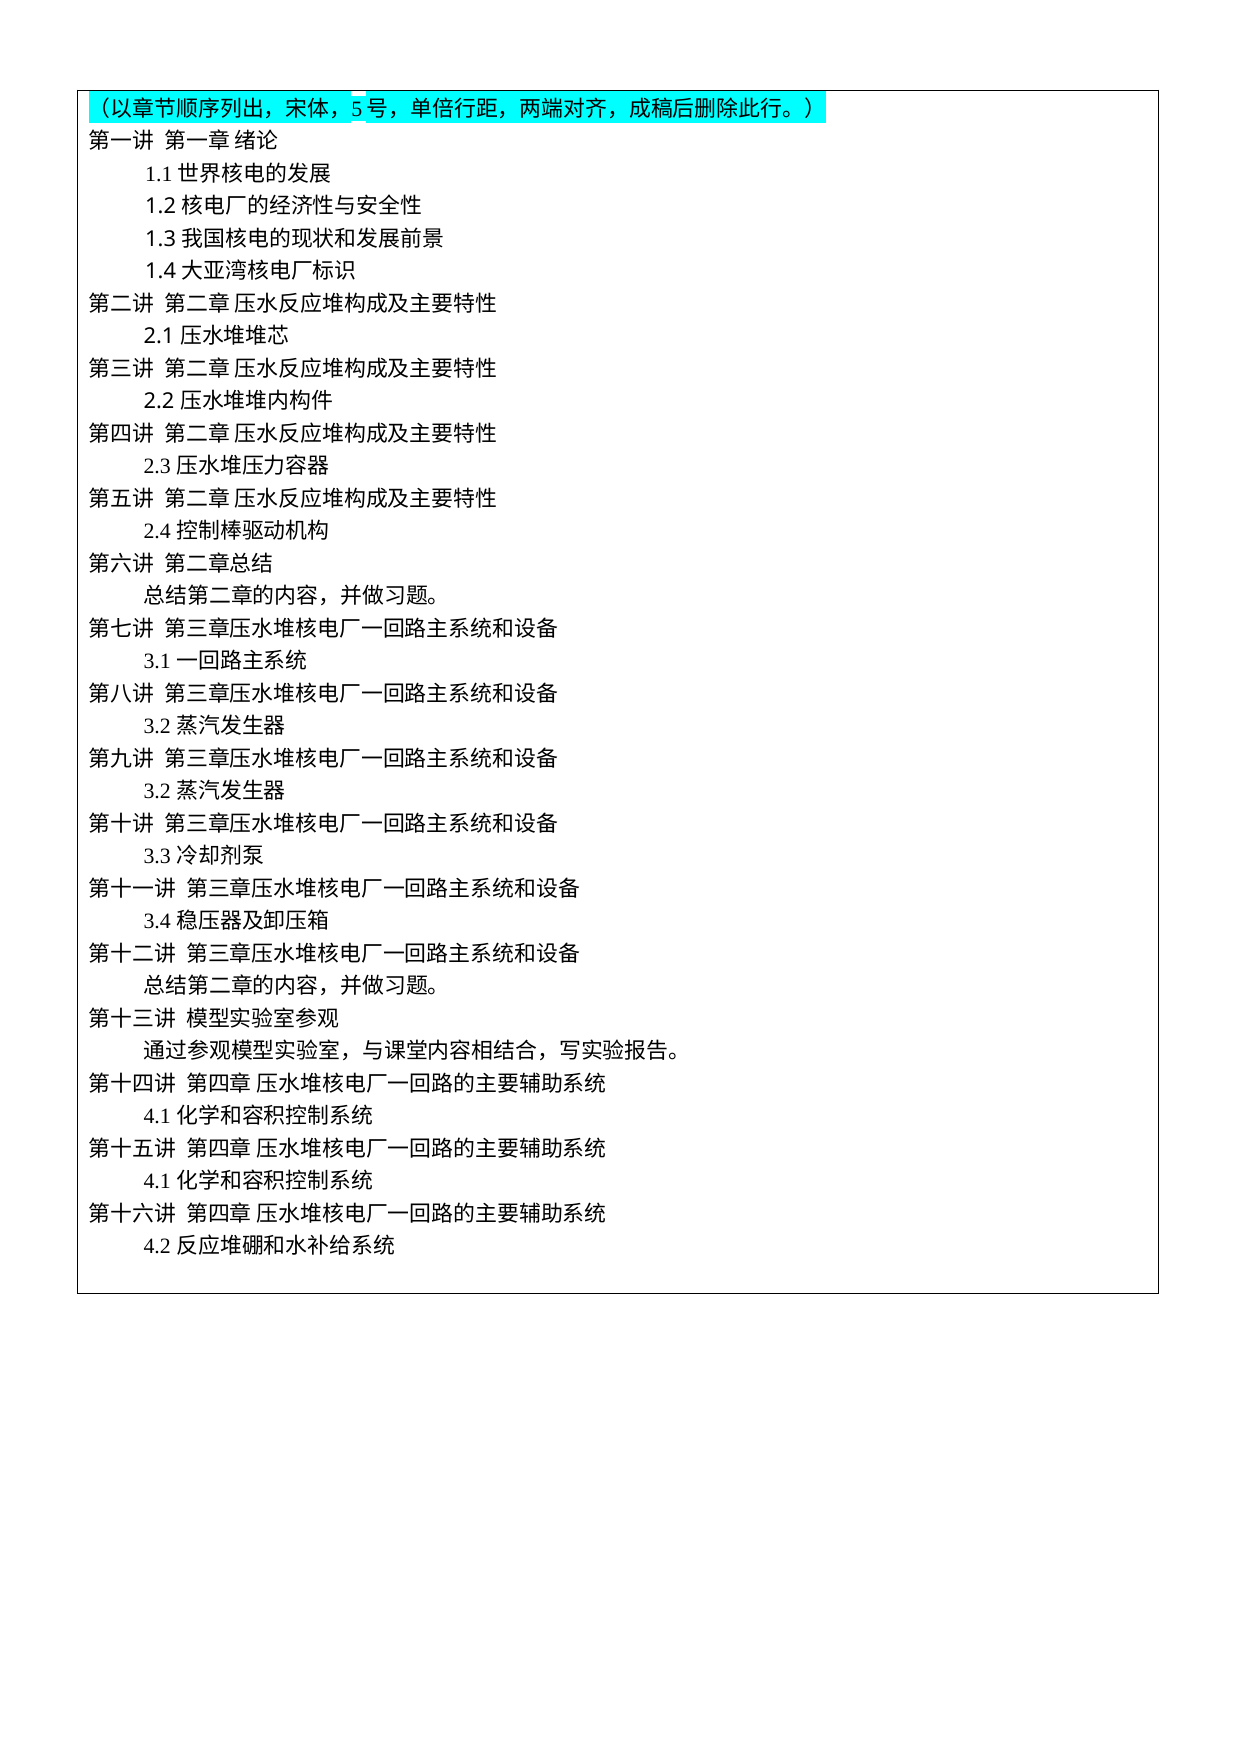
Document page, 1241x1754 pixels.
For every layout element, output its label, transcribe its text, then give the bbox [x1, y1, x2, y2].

table_cell （以章节顺序列出，宋体，5号，单倍行距，两端对齐，成稿后删除此行。） 第一讲 第一章 绪论 1.1 世界核电的发展 1.2 核电厂的经济性与安全性 1.3 我国核电的现状和发展前景 1.4 大亚湾核电厂标识 第二讲 第二章 压水反应堆构成及主要特性 2.1 压水堆堆芯 第三讲 第二章 压水反应堆构成及主要特性 2.2 压水堆堆内构件 第四讲 第二章 压水反应堆构成及主要特性 2.3 压水堆压力容器 第五讲 第二章 压水反应堆构成及主要特性 2.4 控制棒驱动机构 第六讲 第二章总结 总结第二章的内容，并做习题。 第七讲 第三章压水堆核电厂一回路主系统和设备 3.1 一回路主系统 第八讲 第三章压水堆核电厂一回路主系统和设备 3.2 蒸汽发生器 第九讲 第三章压水堆核电厂一回路主系统和设备 3.2 蒸汽发生器 第十讲 第三章压水堆核电厂一回路主系统和设备 3.3 冷却剂泵 第十一讲 第三章压水堆核电厂一回路主系统和设备 3.4 稳压器及卸压箱 第十二讲 第三章压水堆核电厂一回路主系统和设备 总结第二章的内容，并做习题。 第十三讲 模型实验室参观 通过参观模型实验室，与课堂内容相结合，写实验报告。 第十四讲 第四章 压水堆核电厂一回路的主要辅助系统 4.1 化学和容积控制系统 第十五讲 第四章 压水堆核电厂一回路的主要辅助系统 4.1 化学和容积控制系统 第十六讲 第四章 压水堆核电厂一回路的主要辅助系统 4.2 反应堆硼和水补给系统 [78, 91, 1158, 1293]
